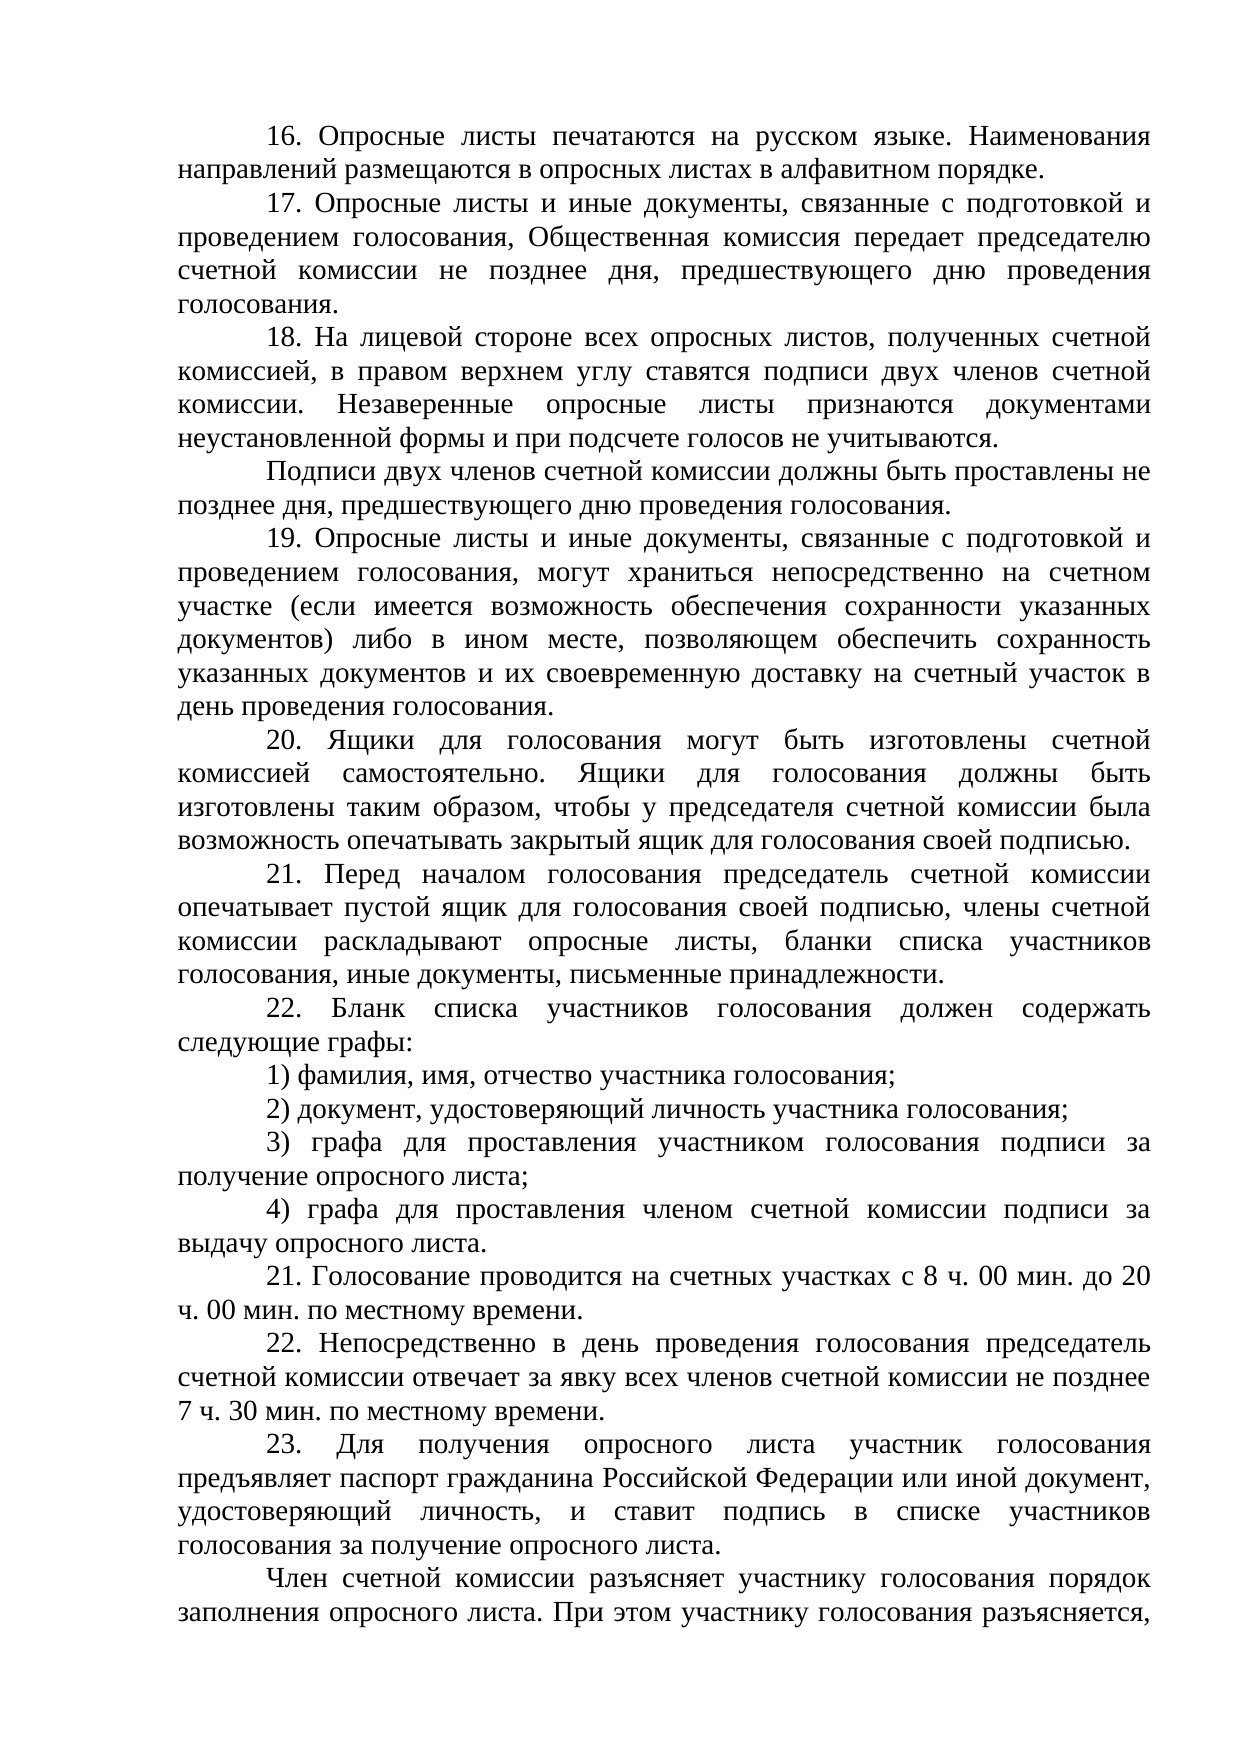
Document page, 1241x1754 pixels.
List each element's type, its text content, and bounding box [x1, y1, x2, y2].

text 2) документ, удостоверяющий личность участника голосования; [177, 1091, 1152, 1124]
text 21. Голосование проводится на счетных участках с 8 ч. 00 мин. до 20 ч. 00 мин. по местному времени. [177, 1258, 1152, 1326]
text 17. Опросные листы и иные документы, связанные с подготовкой и проведением голосования, Общественная комиссия передает председателю счетной комиссии не позднее дня, предшествующего дню проведения голосования. [177, 185, 1152, 319]
text 20. Ящики для голосования могут быть изготовлены счетной комиссией самостоятельно. Ящики для голосования должны быть изготовлены таким образом, чтобы у председателя счетной комиссии была возможность опечатывать закрытый ящик для голосования своей подписью. [177, 722, 1152, 856]
text 23. Для получения опросного листа участник голосования предъявляет паспорт гражданина Российской Федерации или иной документ, удостоверяющий личность, и ставит подпись в списке участников голосования за получение опросного листа. [177, 1426, 1152, 1560]
text 21. Перед началом голосования председатель счетной комиссии опечатывает пустой ящик для голосования своей подписью, члены счетной комиссии раскладывают опросные листы, бланки списка участников голосования, иные документы, письменные принадлежности. [177, 856, 1152, 990]
text 22. Непосредственно в день проведения голосования председатель счетной комиссии отвечает за явку всех членов счетной комиссии не позднее 7 ч. 30 мин. по местному времени. [177, 1326, 1152, 1426]
text 16. Опросные листы печатаются на русском языке. Наименования направлений размещаются в опросных листах в алфавитном порядке. [177, 118, 1152, 185]
text 1) фамилия, имя, отчество участника голосования; [177, 1057, 1152, 1091]
text 3) графа для проставления участником голосования подписи за получение опросного листа; [177, 1124, 1152, 1191]
text 4) графа для проставления членом счетной комиссии подписи за выдачу опросного листа. [177, 1191, 1152, 1258]
text 22. Бланк списка участников голосования должен содержать следующие графы: [177, 990, 1152, 1057]
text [177, 1560, 1152, 1627]
text Подписи двух членов счетной комиссии должны быть проставлены не позднее дня, предшествующего дню проведения голосования. [177, 453, 1152, 521]
text 19. Опросные листы и иные документы, связанные с подготовкой и проведением голосования, могут храниться непосредственно на счетном участке (если имеется возможность обеспечения сохранности указанных документов) либо в ином месте, позволяющем обеспечить сохранность указанных документов и их своевременную доставку на счетный участок в день проведения голосования. [177, 521, 1152, 722]
text 18. На лицевой стороне всех опросных листов, полученных счетной комиссией, в правом верхнем углу ставятся подписи двух членов счетной комиссии. Незаверенные опросные листы признаются документами неустановленной формы и при подсчете голосов не учитываются. [177, 319, 1152, 453]
